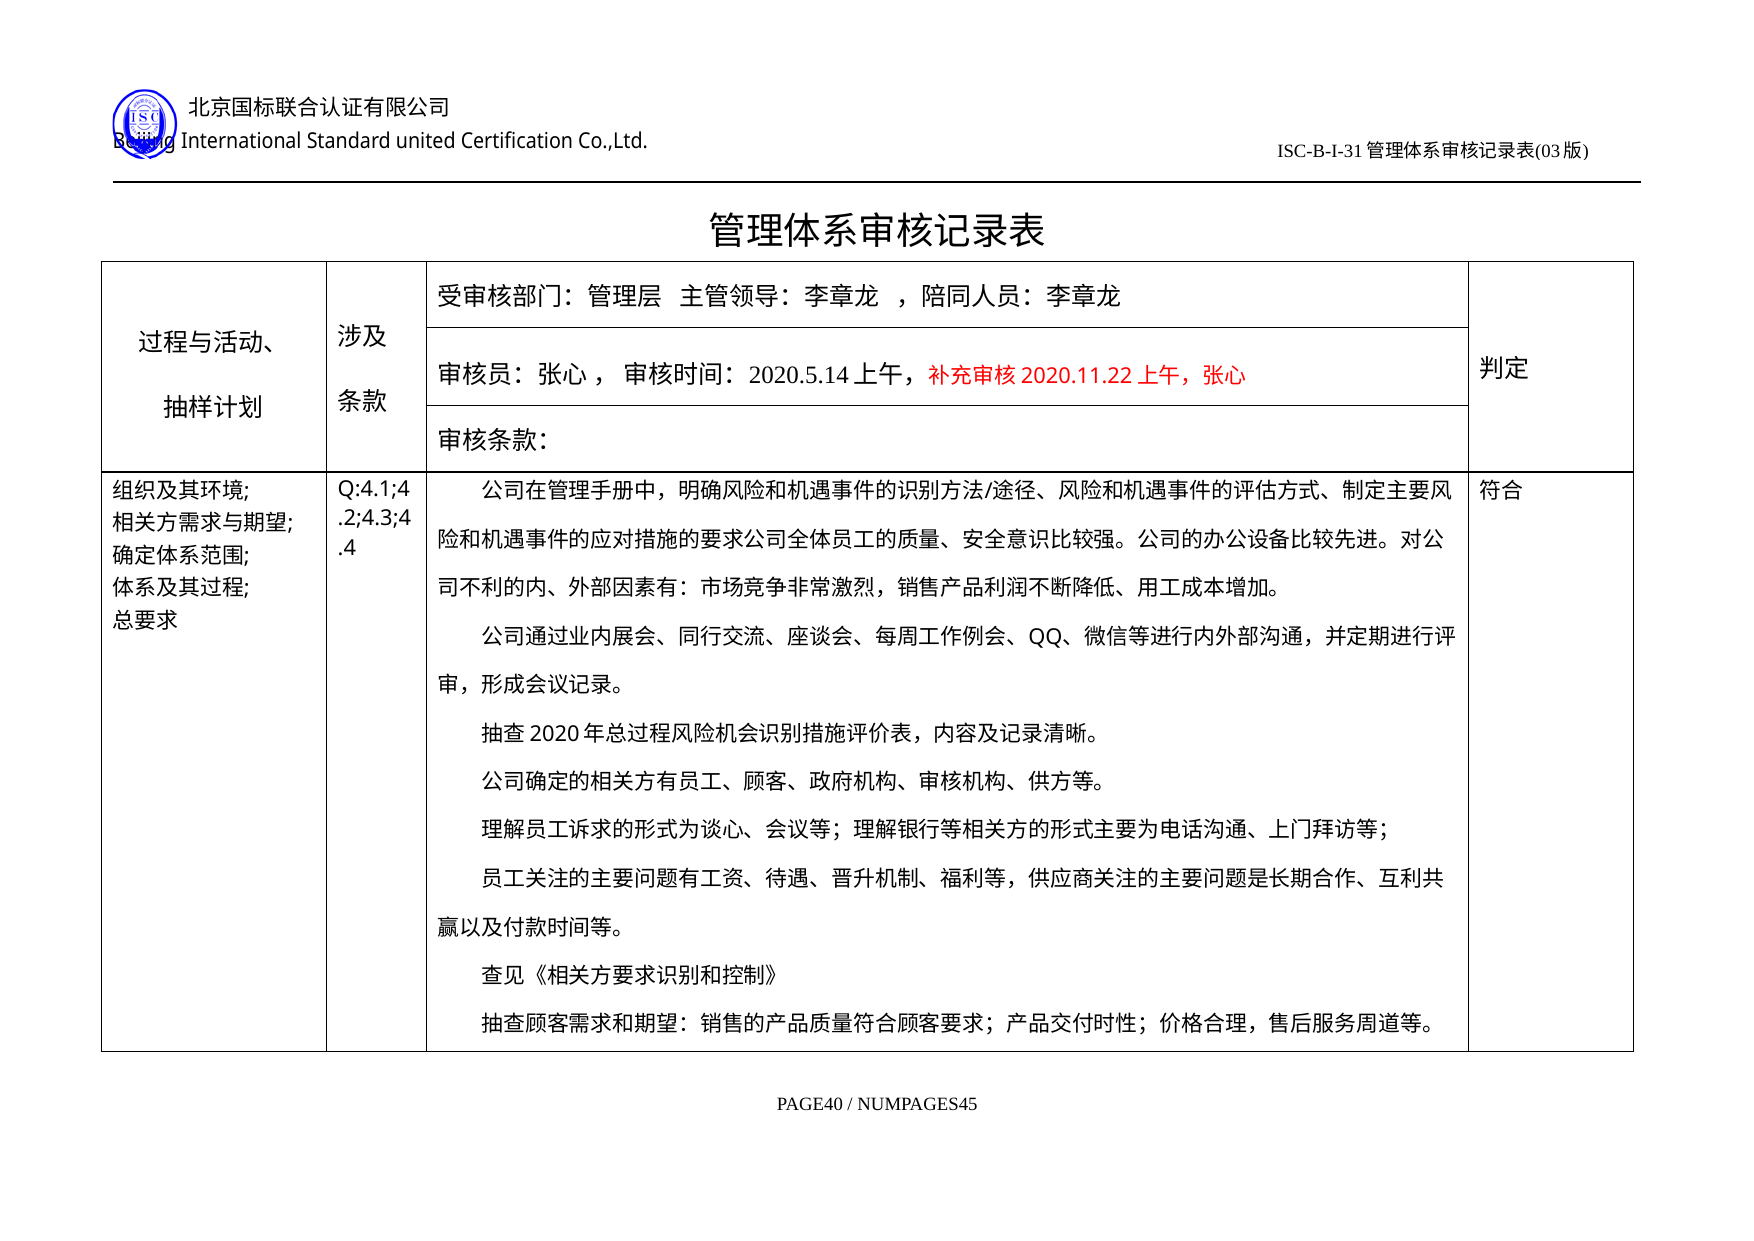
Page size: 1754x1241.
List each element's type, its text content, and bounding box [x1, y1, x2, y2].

table_header 判定 [1469, 262, 1633, 471]
text 管理体系审核记录表 [112, 196, 1641, 261]
table_cell Q:4.1;4.2;4.3;4.4 [327, 473, 426, 1051]
table_header 受审核部门：管理层 主管领导：李章龙 ，陪同人员：李章龙 [427, 262, 1468, 327]
table_cell 符合 [1469, 473, 1633, 1051]
table_cell 审核员：张心 ， 审核时间：2020.5.14上午，补充审核2020.11.22上午，张心 [427, 328, 1468, 405]
table_cell 审核条款： [427, 406, 1468, 471]
table_header 过程与活动、 抽样计划 [102, 262, 326, 471]
table_header 涉及 条款 [327, 262, 426, 471]
table_cell 组织及其环境; 相关方需求与期望; 确定体系范围; 体系及其过程; 总要求 [102, 473, 326, 1051]
picture [112, 89, 180, 158]
